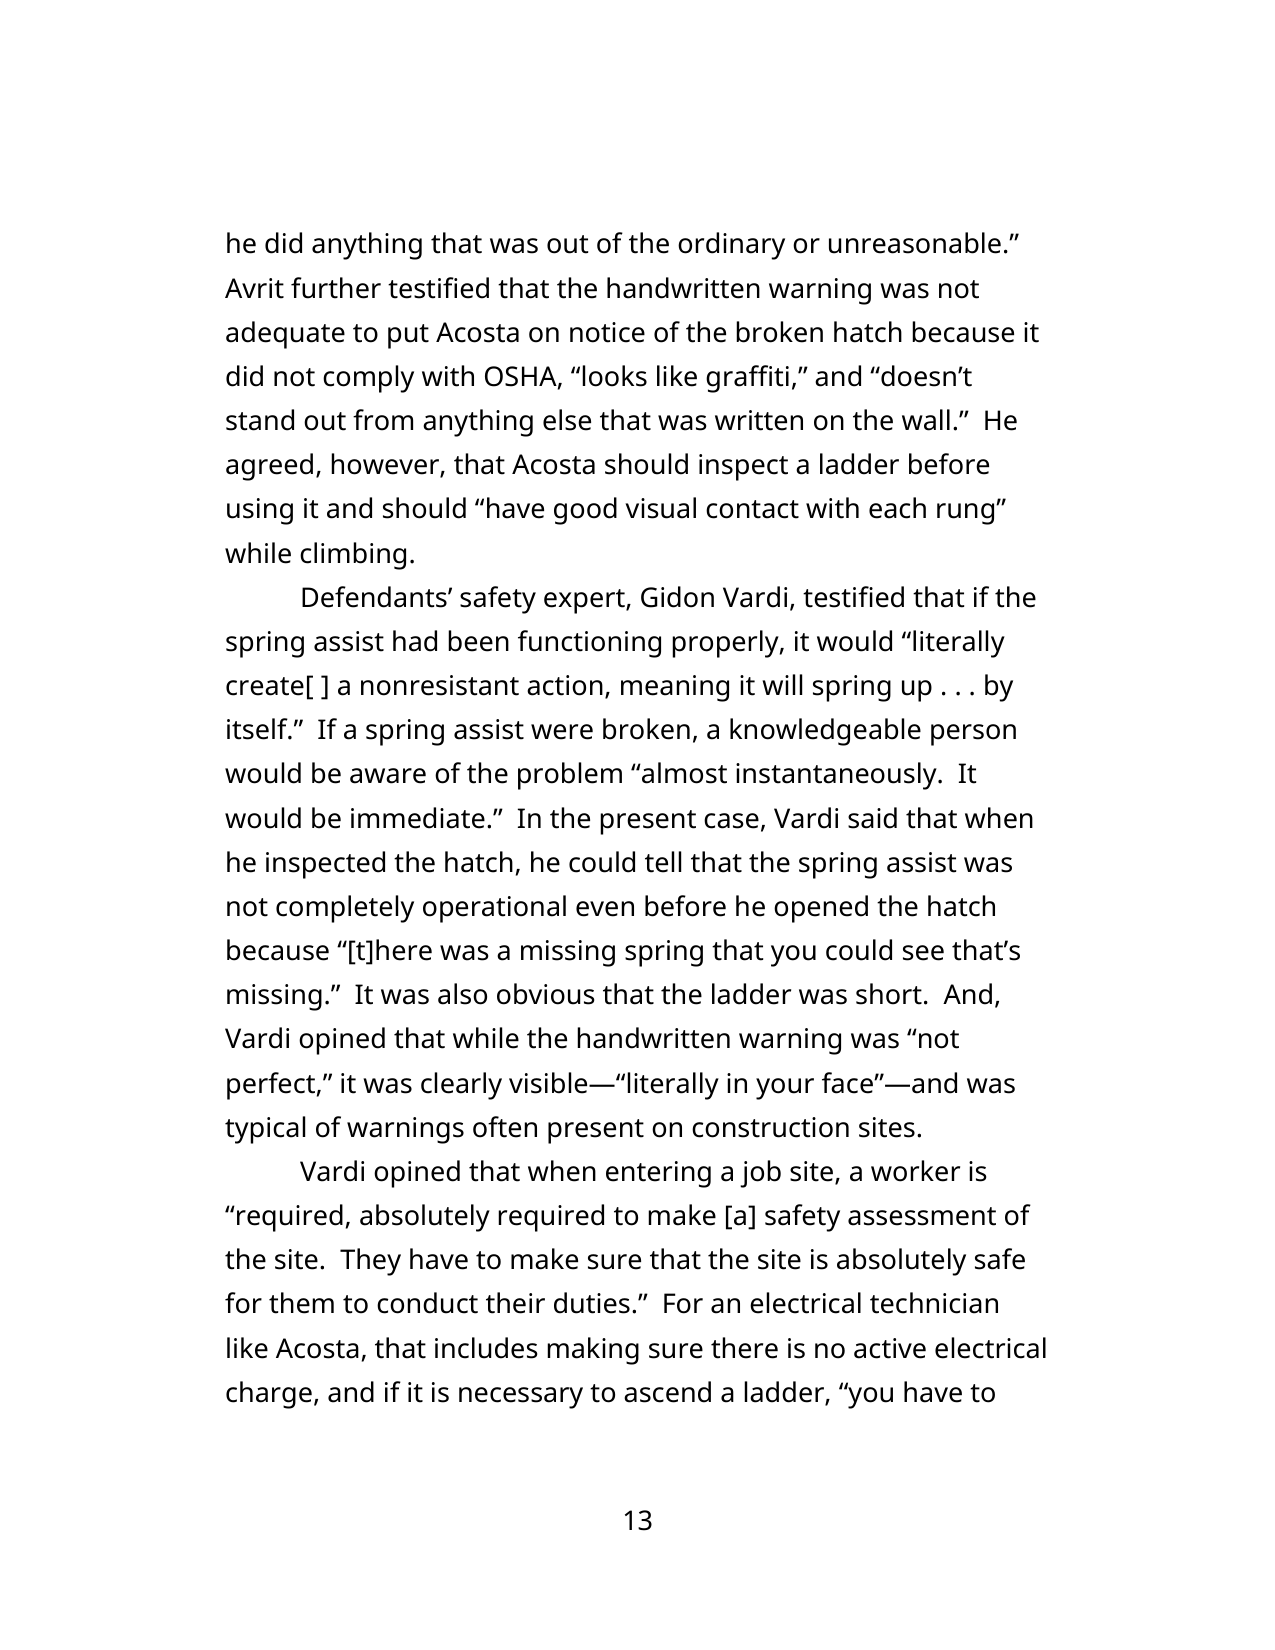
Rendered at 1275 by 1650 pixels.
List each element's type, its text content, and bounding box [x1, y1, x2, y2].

text Defendants’ safety expert, Gidon Vardi, testified that if the spring assist had been functioning properly, it would “literally create[ ] a nonresistant action, meaning it will spring up . . . by itself.” If a spring assist were broken, a knowledgeable person would be aware of the problem “almost instantaneously. It would be immediate.” In the present case, Vardi said that when he inspected the hatch, he could tell that the spring assist was not completely operational even before he opened the hatch because “[t]here was a missing spring that you could see that’s missing.” It was also obvious that the ladder was short. And, Vardi opined that while the handwritten warning was “not perfect,” it was clearly visible—“literally in your face”—and was typical of warnings often present on construction sites. [225, 578, 1050, 1145]
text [225, 1152, 1050, 1410]
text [225, 225, 1050, 571]
